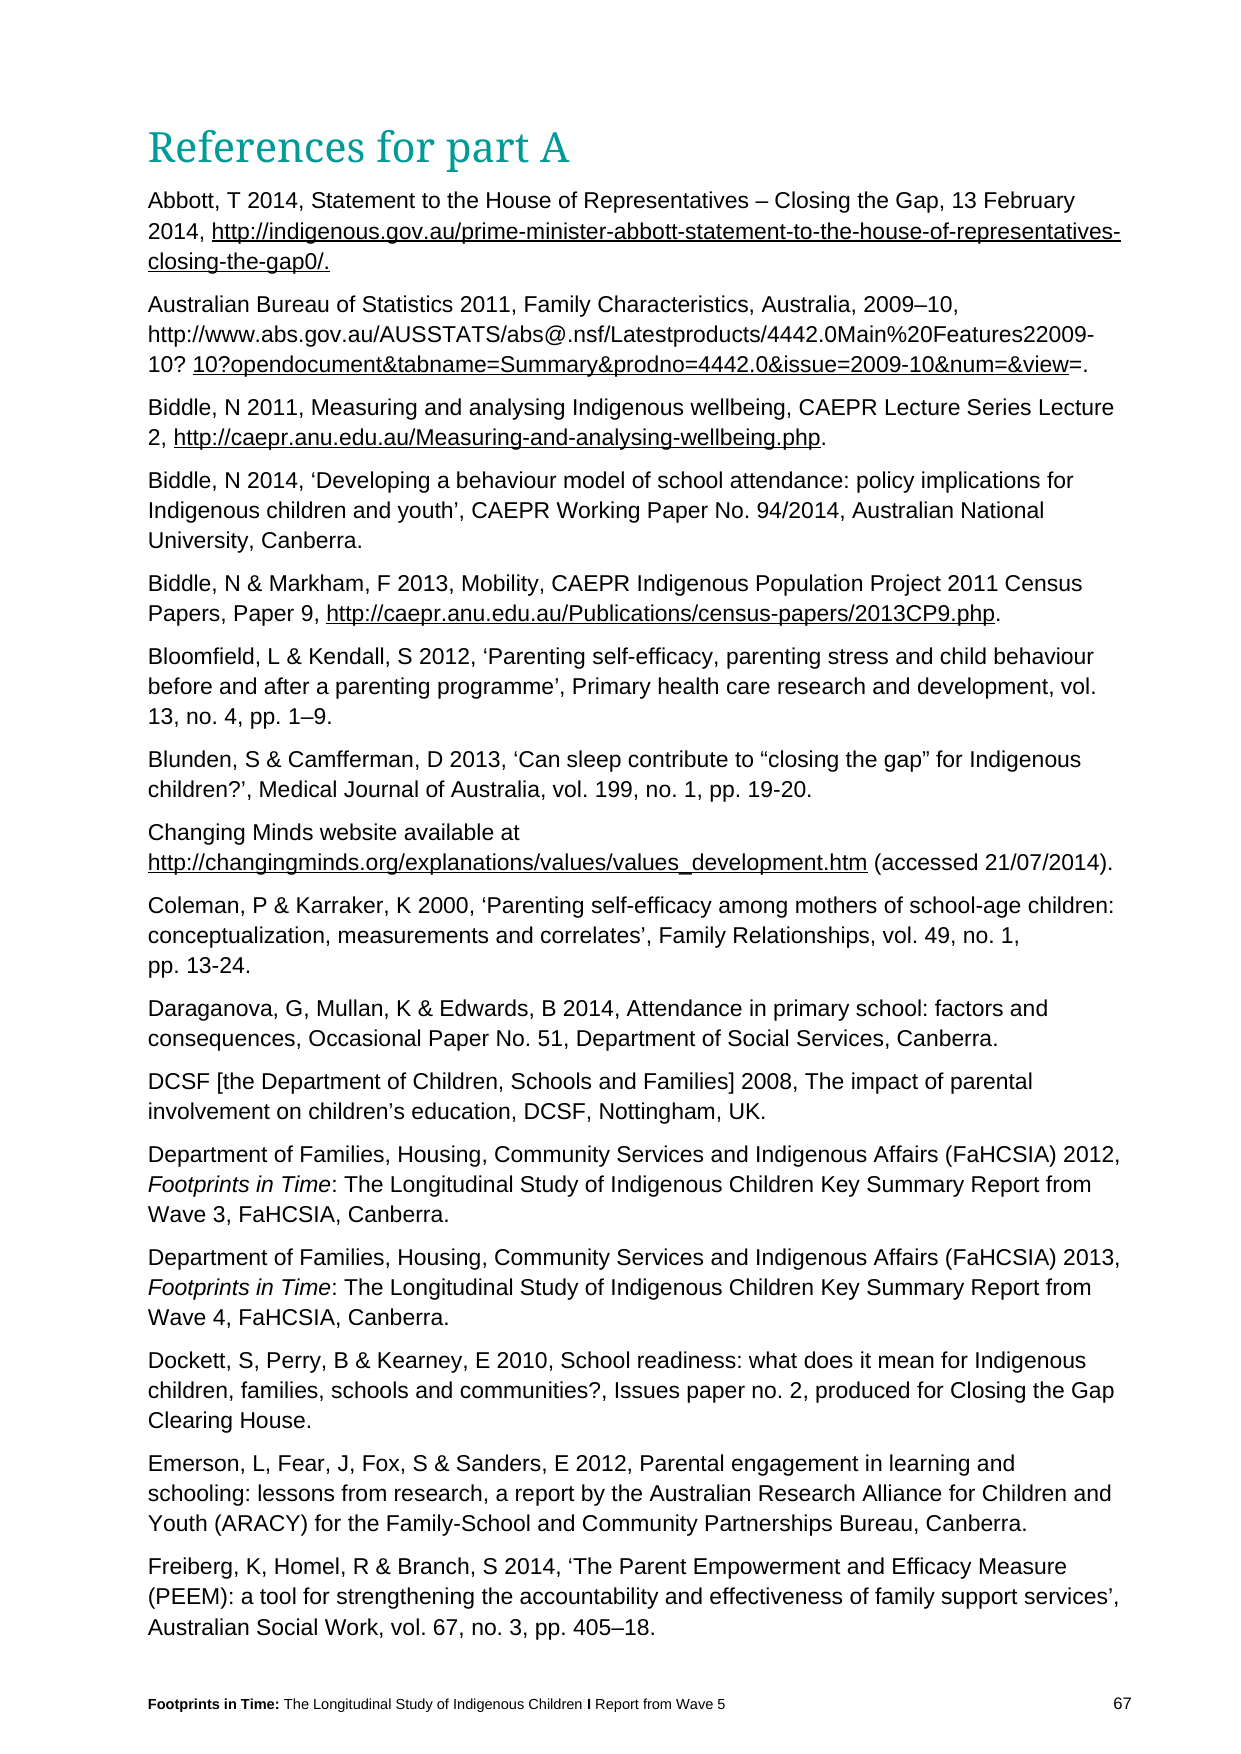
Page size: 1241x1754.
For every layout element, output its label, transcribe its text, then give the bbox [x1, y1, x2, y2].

text Australian Bureau of Statistics 2011, Family Characteristics, Australia, 2009–10, http://www.abs.gov.au/AUSSTATS/abs@.nsf/Latestproducts/4442.0Main%20Features22009-10? 10?opendocument&tabname=Summary&prodno=4442.0&issue=2009-10&num=&view=. [148, 291, 1123, 377]
text Changing Minds website available at http://changingminds.org/explanations/values/values_development.htm (accessed 21/07/2014). [148, 819, 1123, 875]
text Department of Families, Housing, Community Services and Indigenous Affairs (FaHCSIA) 2012, Footprints in Time: The Longitudinal Study of Indigenous Children Key Summary Report from Wave 3, FaHCSIA, Canberra. [148, 1141, 1123, 1227]
text Coleman, P & Karraker, K 2000, ‘Parenting self-efficacy among mothers of school-age children: conceptualization, measurements and correlates’, Family Relationships, vol. 49, no. 1, pp. 13-24. [148, 892, 1123, 978]
text Daraganova, G, Mullan, K & Edwards, B 2014, Attendance in primary school: factors and consequences, Occasional Paper No. 51, Department of Social Services, Canberra. [148, 995, 1123, 1051]
text Biddle, N 2014, ‘Developing a behaviour model of school attendance: policy implications for Indigenous children and youth’, CAEPR Working Paper No. 94/2014, Australian National University, Canberra. [148, 467, 1123, 553]
text Freiberg, K, Homel, R & Branch, S 2014, ‘The Parent Empowerment and Efficacy Measure (PEEM): a tool for strengthening the accountability and effectiveness of family support services’, Australian Social Work, vol. 67, no. 3, pp. 405–18. [148, 1553, 1123, 1640]
text Department of Families, Housing, Community Services and Indigenous Affairs (FaHCSIA) 2013, Footprints in Time: The Longitudinal Study of Indigenous Children Key Summary Report from Wave 4, FaHCSIA, Canberra. [148, 1244, 1123, 1330]
text Blunden, S & Camfferman, D 2013, ‘Can sleep contribute to “closing the gap” for Indigenous children?’, Medical Journal of Australia, vol. 199, no. 1, pp. 19-20. [148, 746, 1123, 802]
text Abbott, T 2014, Statement to the House of Representatives – Closing the Gap, 13 February 2014, http://indigenous.gov.au/prime-minister-abbott-statement-to-the-house-of-representatives-closing-the-gap0/. [148, 187, 1123, 274]
text Dockett, S, Perry, B & Kearney, E 2010, School readiness: what does it mean for Indigenous children, families, schools and communities?, Issues paper no. 2, produced for Closing the Gap Clearing House. [148, 1347, 1123, 1433]
text Biddle, N & Markham, F 2013, Mobility, CAEPR Indigenous Population Project 2011 Census Papers, Paper 9, http://caepr.anu.edu.au/Publications/census-papers/2013CP9.php. [148, 570, 1123, 626]
text Emerson, L, Fear, J, Fox, S & Sanders, E 2012, Parental engagement in learning and schooling: lessons from research, a report by the Australian Research Alliance for Children and Youth (ARACY) for the Family-School and Community Partnerships Bureau, Canberra. [148, 1450, 1123, 1537]
subtitle References for part A [148, 118, 1123, 175]
text Bloomfield, L & Kendall, S 2012, ‘Parenting self-efficacy, parenting stress and child behaviour before and after a parenting programme’, Primary health care research and development, vol. 13, no. 4, pp. 1–9. [148, 643, 1123, 729]
text Biddle, N 2011, Measuring and analysing Indigenous wellbeing, CAEPR Lecture Series Lecture 2, http://caepr.anu.edu.au/Measuring-and-analysing-wellbeing.php. [148, 394, 1123, 450]
text DCSF [the Department of Children, Schools and Families] 2008, The impact of parental involvement on children’s education, DCSF, Nottingham, UK. [148, 1068, 1123, 1124]
